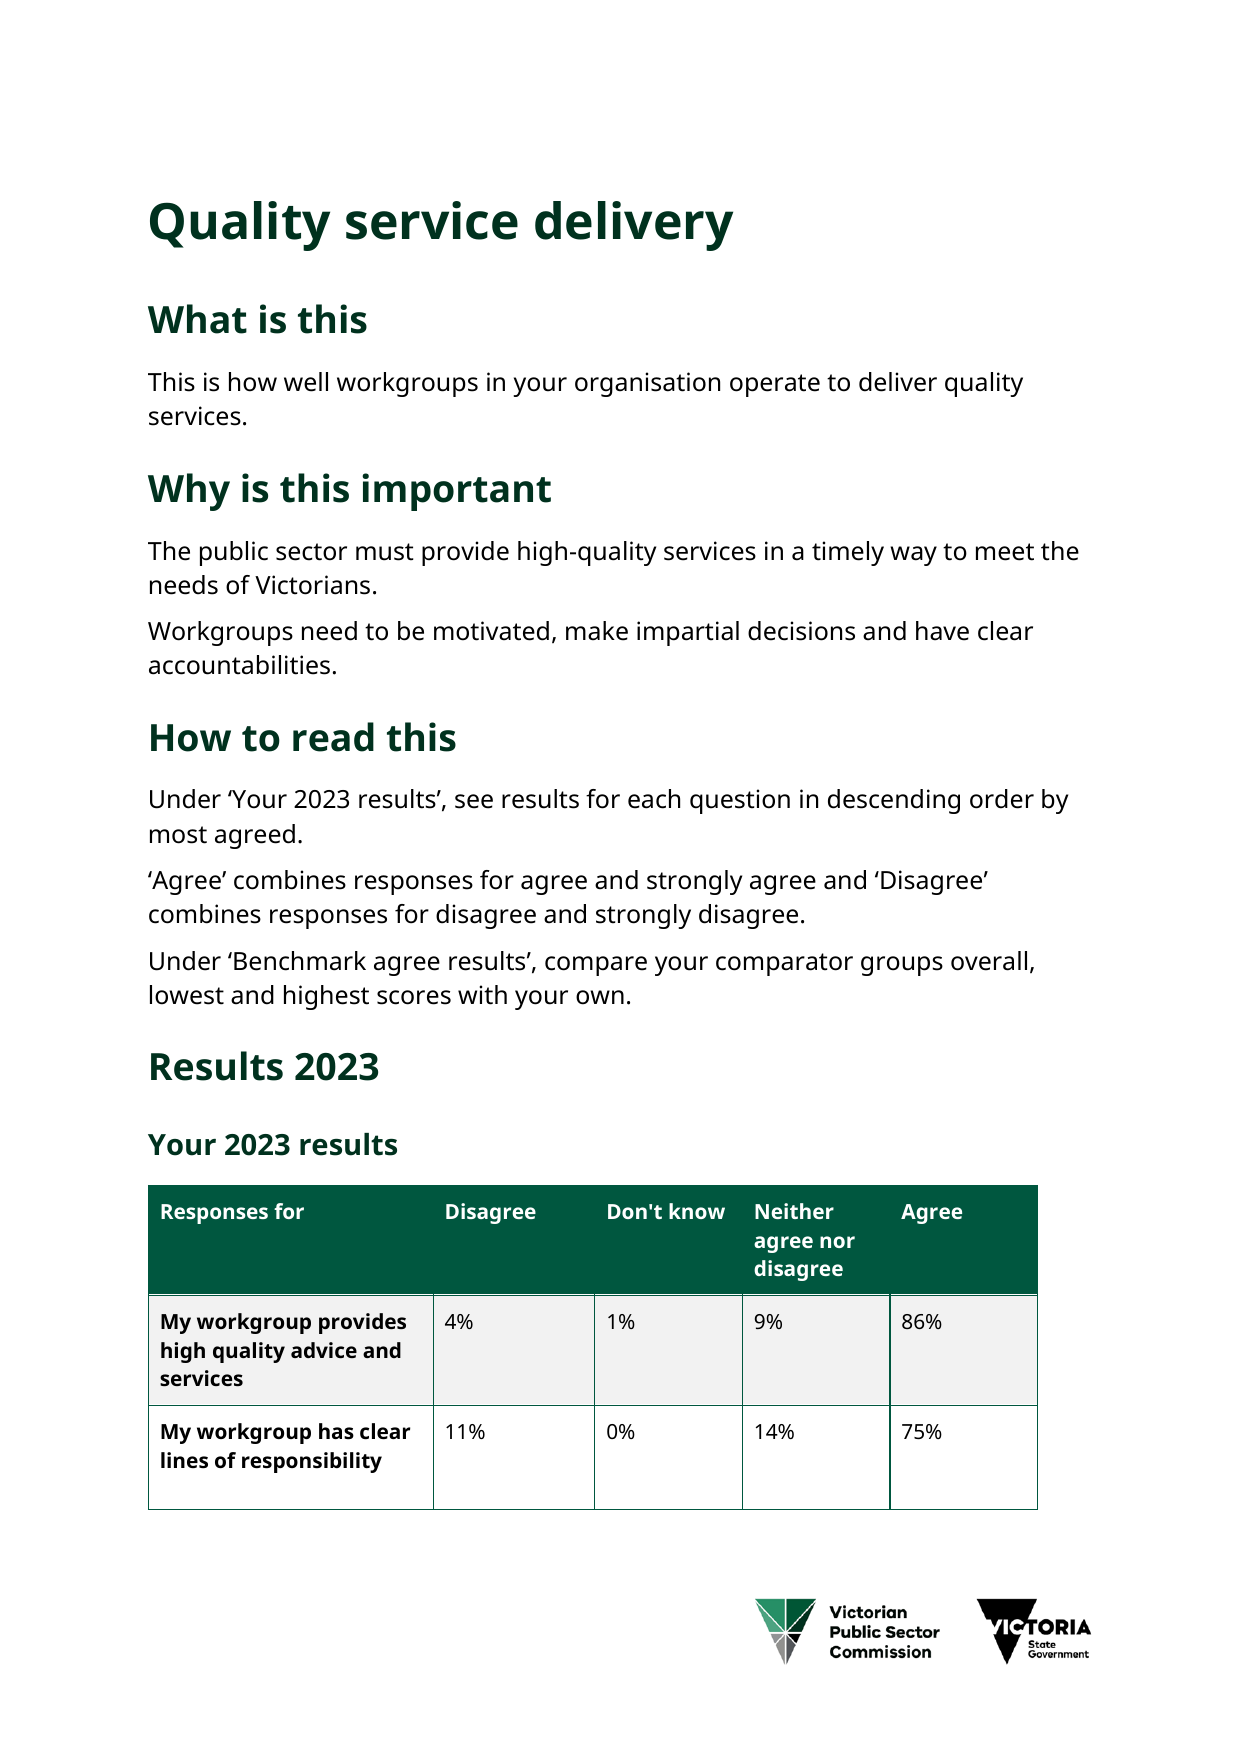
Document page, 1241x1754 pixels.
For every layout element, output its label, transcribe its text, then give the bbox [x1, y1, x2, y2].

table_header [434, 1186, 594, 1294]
text The public sector must provide high-quality services in a timely way to meet the needs of Victorians. [148, 533, 1092, 601]
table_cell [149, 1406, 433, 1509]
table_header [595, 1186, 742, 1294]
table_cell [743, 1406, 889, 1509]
text This is how well workgroups in your organisation operate to deliver quality services. [148, 365, 1092, 433]
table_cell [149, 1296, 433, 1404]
text Under ‘Benchmark agree results’, compare your comparator groups overall, lowest and highest scores with your own. [148, 943, 1092, 1011]
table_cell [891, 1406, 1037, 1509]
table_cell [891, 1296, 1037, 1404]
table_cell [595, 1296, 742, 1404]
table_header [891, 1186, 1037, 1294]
picture [754, 1598, 1093, 1666]
text ‘Agree’ combines responses for agree and strongly agree and ‘Disagree’ combines responses for disagree and strongly disagree. [148, 863, 1092, 931]
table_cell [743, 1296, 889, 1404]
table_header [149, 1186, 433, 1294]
subtitle How to read this [148, 711, 1092, 762]
subtitle What is this [148, 294, 1092, 345]
text Workgroups need to be motivated, make impartial decisions and have clear accountabilities. [148, 614, 1092, 682]
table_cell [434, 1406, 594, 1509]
subtitle Why is this important [148, 462, 1092, 513]
subtitle Quality service delivery [148, 186, 1092, 254]
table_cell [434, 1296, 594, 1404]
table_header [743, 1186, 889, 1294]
subtitle Results 2023 [148, 1041, 1092, 1092]
text Under ‘Your 2023 results’, see results for each question in descending order by most agreed. [148, 782, 1092, 850]
subtitle Your 2023 results [148, 1124, 1092, 1164]
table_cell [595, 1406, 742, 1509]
